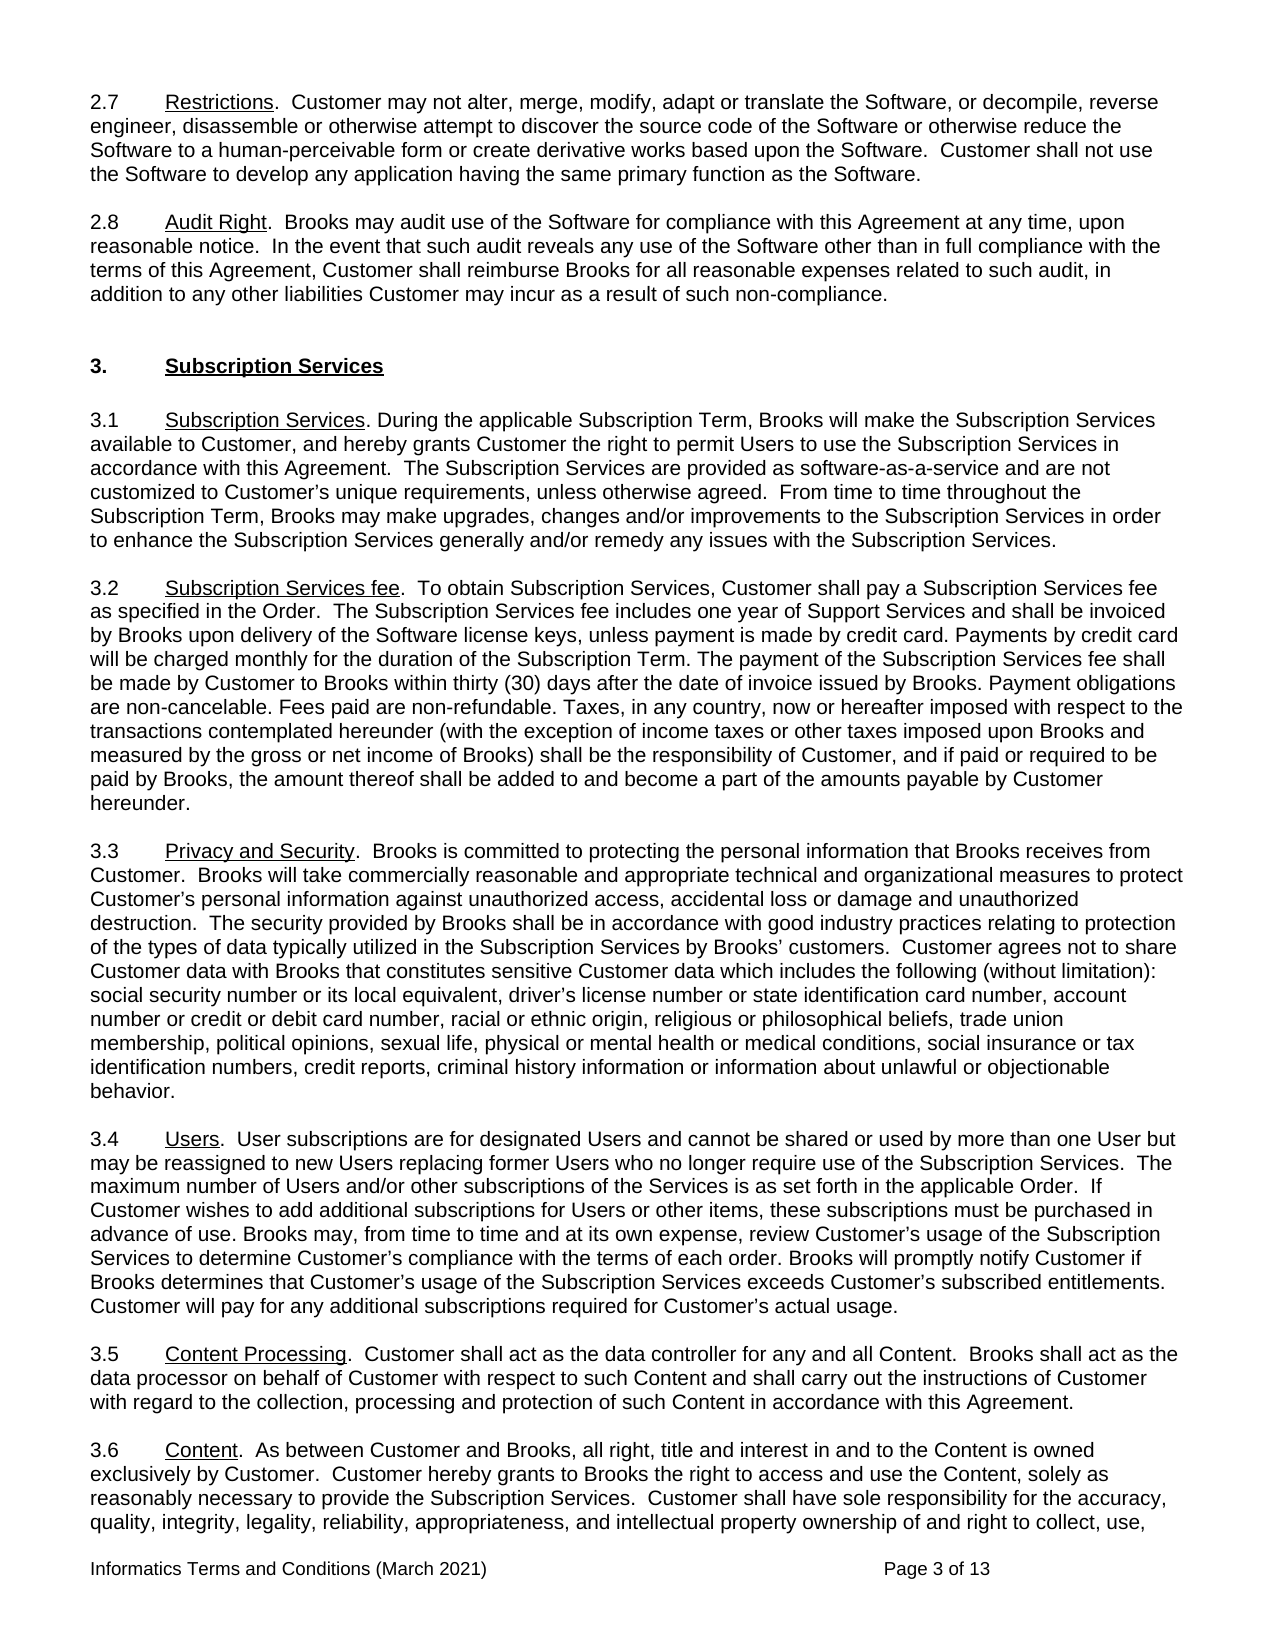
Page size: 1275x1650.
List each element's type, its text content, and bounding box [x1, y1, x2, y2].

text 3.5 Content Processing. Customer shall act as the data controller for any and all Content. Brooks shall act as the data processor on behalf of Customer with respect to such Content and shall carry out the instructions of Customer with regard to the collection, processing and protection of such Content in accordance with this Agreement. [90, 1342, 1185, 1414]
text 2.8 Audit Right. Brooks may audit use of the Software for compliance with this Agreement at any time, upon reasonable notice. In the event that such audit reveals any use of the Software other than in full compliance with the terms of this Agreement, Customer shall reimburse Brooks for all reasonable expenses related to such audit, in addition to any other liabilities Customer may incur as a result of such non-compliance. [90, 210, 1185, 306]
text 3.3 Privacy and Security. Brooks is committed to protecting the personal information that Brooks receives from Customer. Brooks will take commercially reasonable and appropriate technical and organizational measures to protect Customer’s personal information against unauthorized access, accidental loss or damage and unauthorized destruction. The security provided by Brooks shall be in accordance with good industry practices relating to protection of the types of data typically utilized in the Subscription Services by Brooks’ customers. Customer agrees not to share Customer data with Brooks that constitutes sensitive Customer data which includes the following (without limitation): social security number or its local equivalent, driver’s license number or state identification card number, account number or credit or debit card number, racial or ethnic origin, religious or philosophical beliefs, trade union membership, political opinions, sexual life, physical or mental health or medical conditions, social insurance or tax identification numbers, credit reports, criminal history information or information about unlawful or objectionable behavior. [90, 839, 1185, 1102]
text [90, 1438, 1185, 1534]
text 2.7 Restrictions. Customer may not alter, merge, modify, adapt or translate the Software, or decompile, reverse engineer, disassemble or otherwise attempt to discover the source code of the Software or otherwise reduce the Software to a human-perceivable form or create derivative works based upon the Software. Customer shall not use the Software to develop any application having the same primary function as the Software. [90, 90, 1185, 186]
subtitle 3. Subscription Services [90, 353, 1185, 377]
text 3.4 Users. User subscriptions are for designated Users and cannot be shared or used by more than one User but may be reassigned to new Users replacing former Users who no longer require use of the Subscription Services. The maximum number of Users and/or other subscriptions of the Services is as set forth in the applicable Order. If Customer wishes to add additional subscriptions for Users or other items, these subscriptions must be purchased in advance of use. Brooks may, from time to time and at its own expense, review Customer’s usage of the Subscription Services to determine Customer’s compliance with the terms of each order. Brooks will promptly notify Customer if Brooks determines that Customer’s usage of the Subscription Services exceeds Customer’s subscribed entitlements. Customer will pay for any additional subscriptions required for Customer’s actual usage. [90, 1126, 1185, 1318]
text 3.1 Subscription Services. During the applicable Subscription Term, Brooks will make the Subscription Services available to Customer, and hereby grants Customer the right to permit Users to use the Subscription Services in accordance with this Agreement. The Subscription Services are provided as software-as-a-service and are not customized to Customer’s unique requirements, unless otherwise agreed. From time to time throughout the Subscription Term, Brooks may make upgrades, changes and/or improvements to the Subscription Services in order to enhance the Subscription Services generally and/or remedy any issues with the Subscription Services. [90, 408, 1185, 551]
text 3.2 Subscription Services fee. To obtain Subscription Services, Customer shall pay a Subscription Services fee as specified in the Order. The Subscription Services fee includes one year of Support Services and shall be invoiced by Brooks upon delivery of the Software license keys, unless payment is made by credit card. Payments by credit card will be charged monthly for the duration of the Subscription Term. The payment of the Subscription Services fee shall be made by Customer to Brooks within thirty (30) days after the date of invoice issued by Brooks. Payment obligations are non-cancelable. Fees paid are non-refundable. Taxes, in any country, now or hereafter imposed with respect to the transactions contemplated hereunder (with the exception of income taxes or other taxes imposed upon Brooks and measured by the gross or net income of Brooks) shall be the responsibility of Customer, and if paid or required to be paid by Brooks, the amount thereof shall be added to and become a part of the amounts payable by Customer hereunder. [90, 575, 1185, 815]
